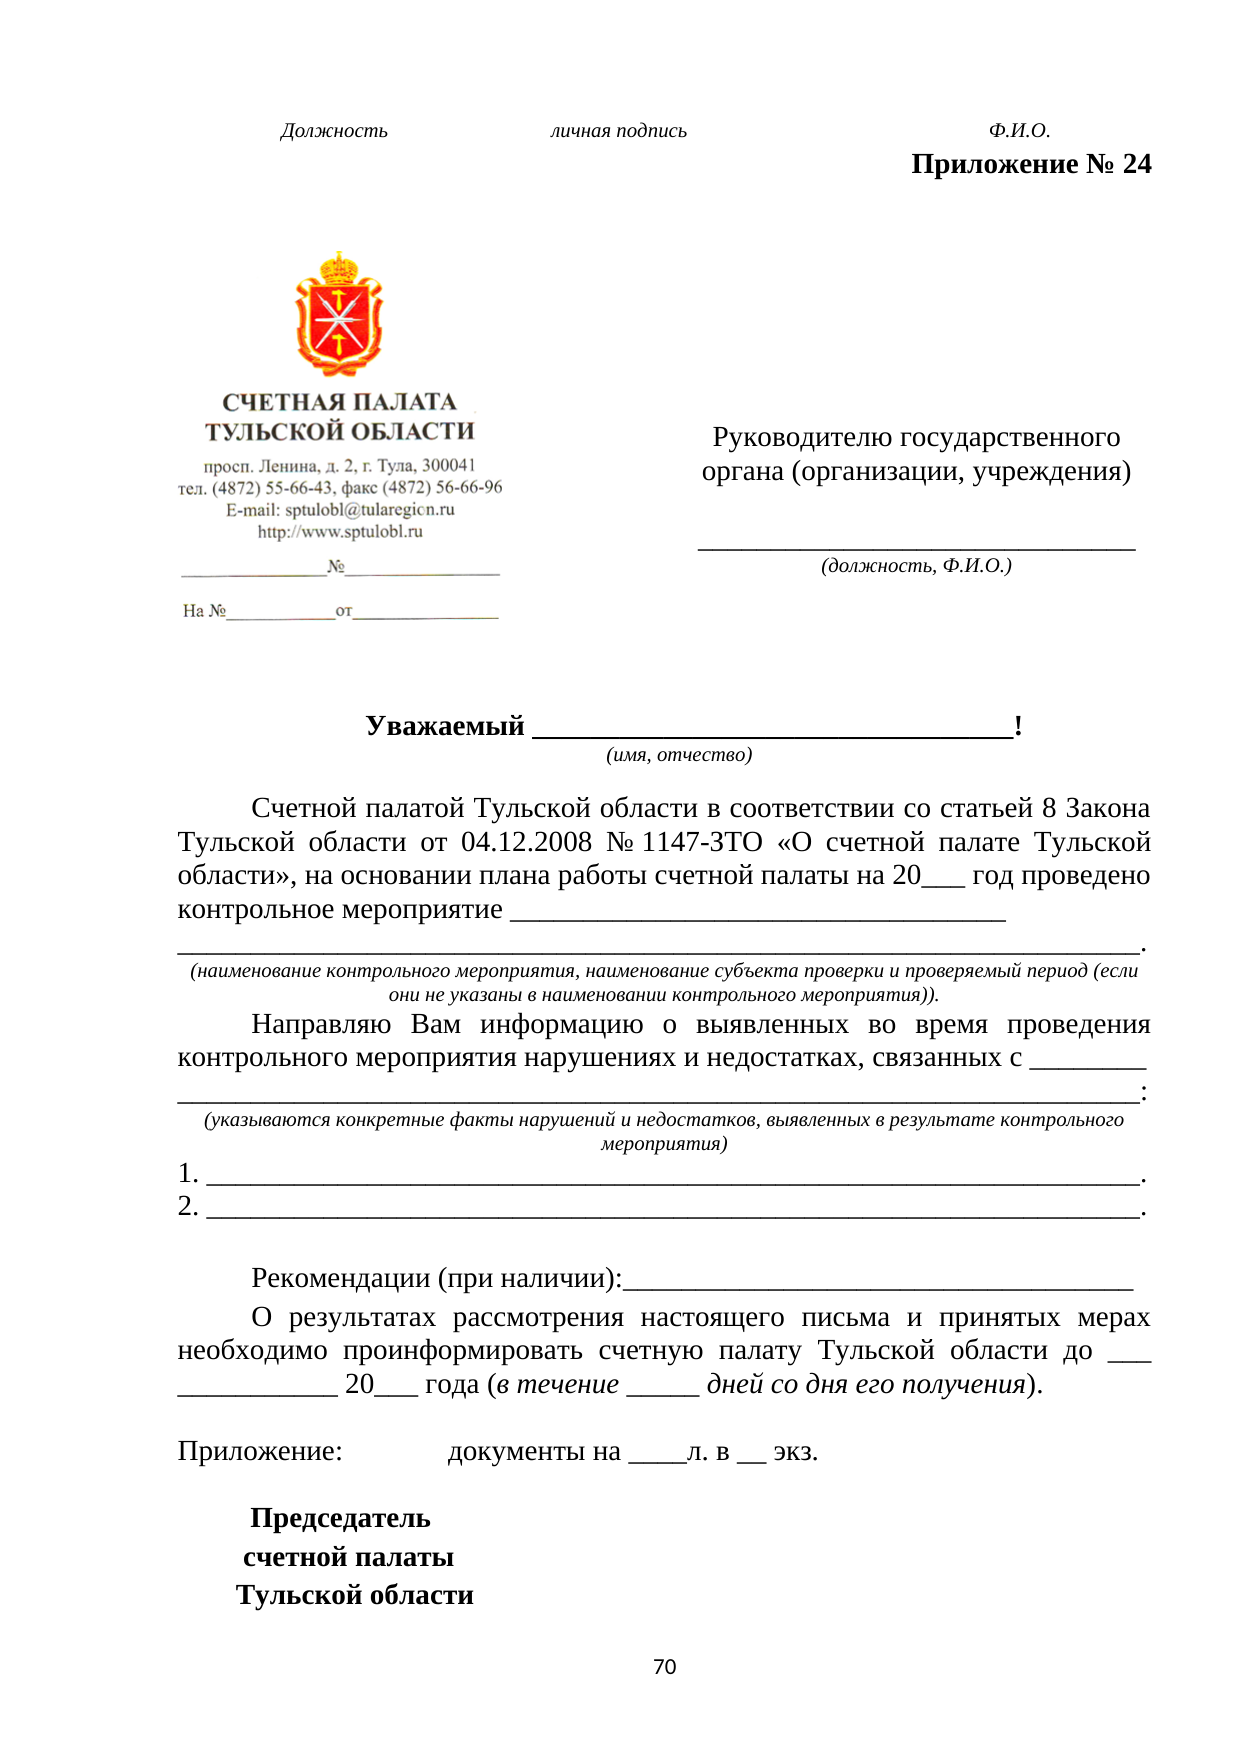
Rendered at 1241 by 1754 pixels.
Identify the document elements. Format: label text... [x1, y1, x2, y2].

table_header [177, 251, 665, 675]
text (имя, отчество) [177, 742, 1181, 766]
text Уважаемый _________________________________! [177, 708, 1152, 742]
text Рекомендации (при наличии):___________________________________ [177, 1260, 1152, 1294]
text (наименование контрольного мероприятия, наименование субъекта проверки и проверяемый период (если они не указаны в наименовании контрольного мероприятия)). [177, 958, 1152, 1006]
text Счетной палатой Тульской области в соответствии со статьей 8 Закона Тульской области от 04.12.2008 № 1147-ЗТО «О счетной палате Тульской области», на основании плана работы счетной палаты на 20___ год проведено контрольное мероприятие __________________________________ [177, 790, 1152, 924]
table_header документы на ____л. в __ экз. [448, 1433, 1152, 1467]
table_header Приложение: [177, 1433, 448, 1467]
text 1. ________________________________________________________________. [177, 1155, 1152, 1188]
text (указываются конкретные факты нарушений и недостатков, выявленных в результате контрольного мероприятия) [177, 1107, 1152, 1155]
text __________________________________________________________________. [177, 924, 1152, 958]
text О результатах рассмотрения настоящего письма и принятых мерах необходимо проинформировать счетную палату Тульской области до ___ ___________ 20___ года (в течение _____ дней со дня его получения). [177, 1299, 1152, 1399]
text Направляю Вам информацию о выявленных во время проведения контрольного мероприятия нарушениях и недостатках, связанных с ________ [177, 1006, 1152, 1073]
text счетной палаты [177, 1539, 1152, 1572]
text Должность личная подпись Ф.И.О. [177, 118, 1152, 142]
text Председатель [177, 1500, 1152, 1534]
table_header Руководителю государственного органа (организации, учреждения) ______________________________ (должность, Ф.И.О.) [665, 251, 1168, 675]
picture [177, 251, 503, 642]
text __________________________________________________________________: [177, 1073, 1152, 1107]
text Приложение № 24 [177, 146, 1152, 179]
text Тульской области [177, 1577, 1152, 1611]
text 2. ________________________________________________________________. [177, 1188, 1152, 1222]
